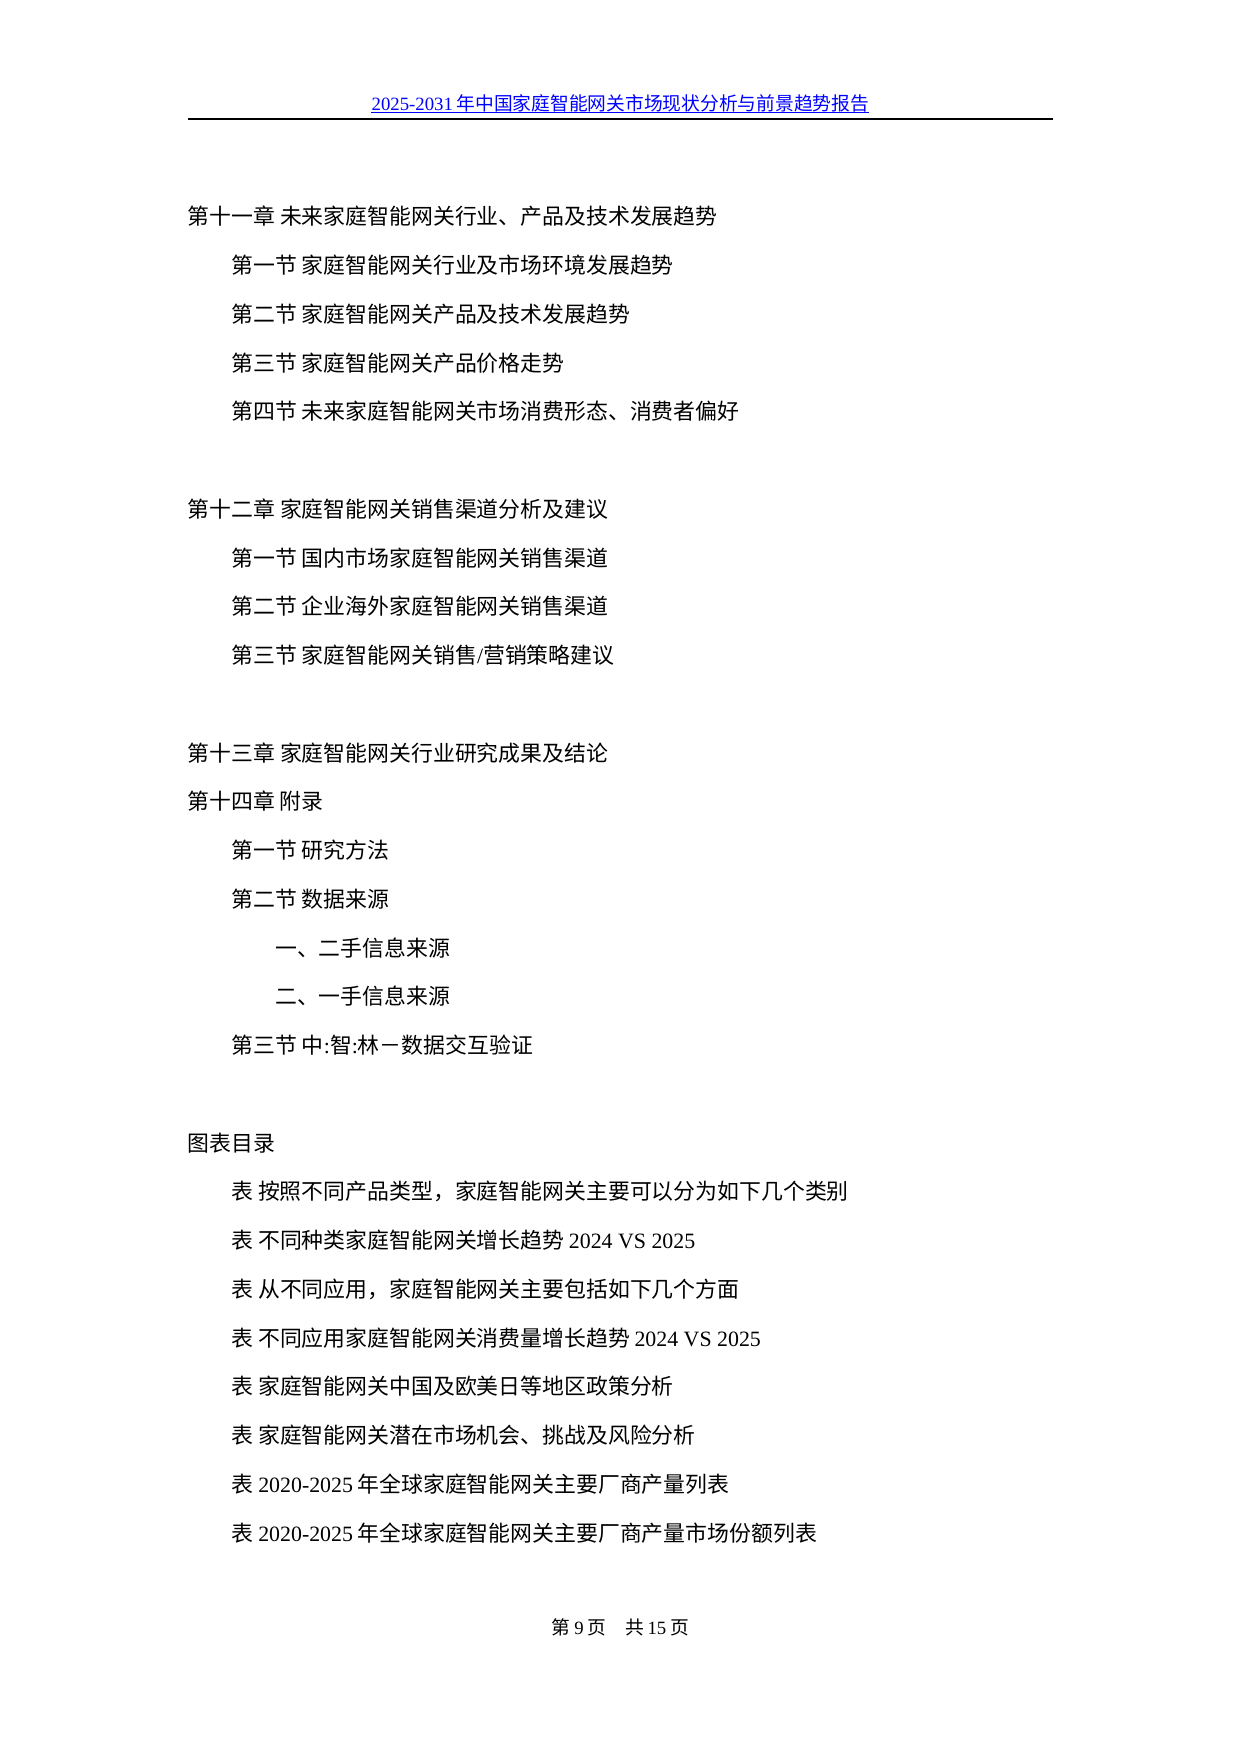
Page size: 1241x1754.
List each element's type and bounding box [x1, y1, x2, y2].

text [187, 150, 1053, 1548]
